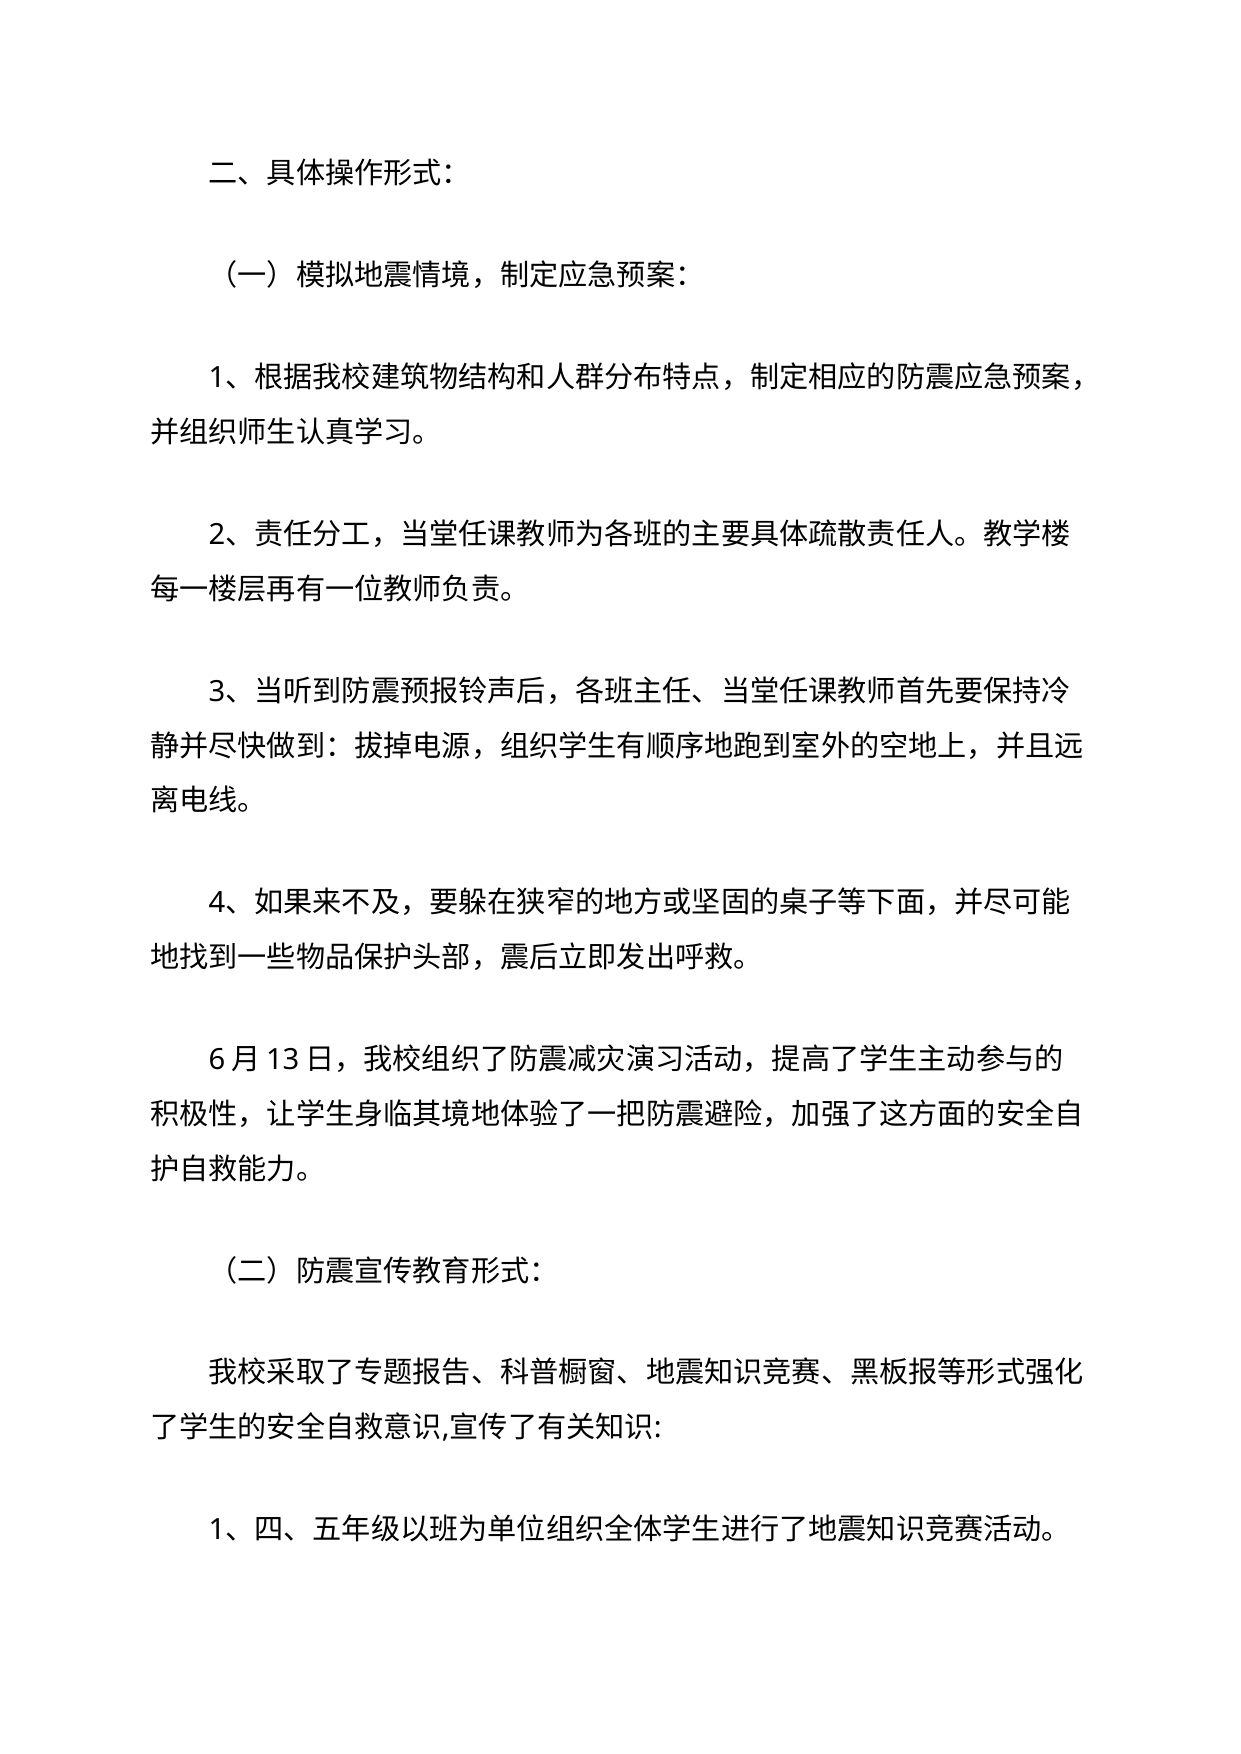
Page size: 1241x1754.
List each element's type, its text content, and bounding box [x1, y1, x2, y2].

text 2、责任分工，当堂任课教师为各班的主要具体疏散责任人。教学楼每一楼层再有一位教师负责。 [150, 510, 1090, 608]
text 4、如果来不及，要躲在狭窄的地方或坚固的桌子等下面，并尽可能地找到一些物品保护头部，震后立即发出呼救。 [150, 879, 1090, 976]
text 3、当听到防震预报铃声后，各班主任、当堂任课教师首先要保持冷静并尽快做到：拔掉电源，组织学生有顺序地跑到室外的空地上，并且远离电线。 [150, 667, 1090, 819]
text 1、四、五年级以班为单位组织全体学生进行了地震知识竞赛活动。 [150, 1506, 1090, 1548]
text 6月13日，我校组织了防震减灾演习活动，提高了学生主动参与的积极性，让学生身临其境地体验了一把防震避险，加强了这方面的安全自护自救能力。 [150, 1036, 1090, 1188]
text 1、根据我校建筑物结构和人群分布特点，制定相应的防震应急预案，并组织师生认真学习。 [150, 353, 1090, 451]
text 我校采取了专题报告、科普橱窗、地震知识竞赛、黑板报等形式强化了学生的安全自救意识,宣传了有关知识: [150, 1349, 1090, 1446]
text （一）模拟地震情境，制定应急预案： [150, 252, 1090, 294]
text （二）防震宣传教育形式： [150, 1247, 1090, 1289]
text 二、具体操作形式： [150, 150, 1090, 192]
